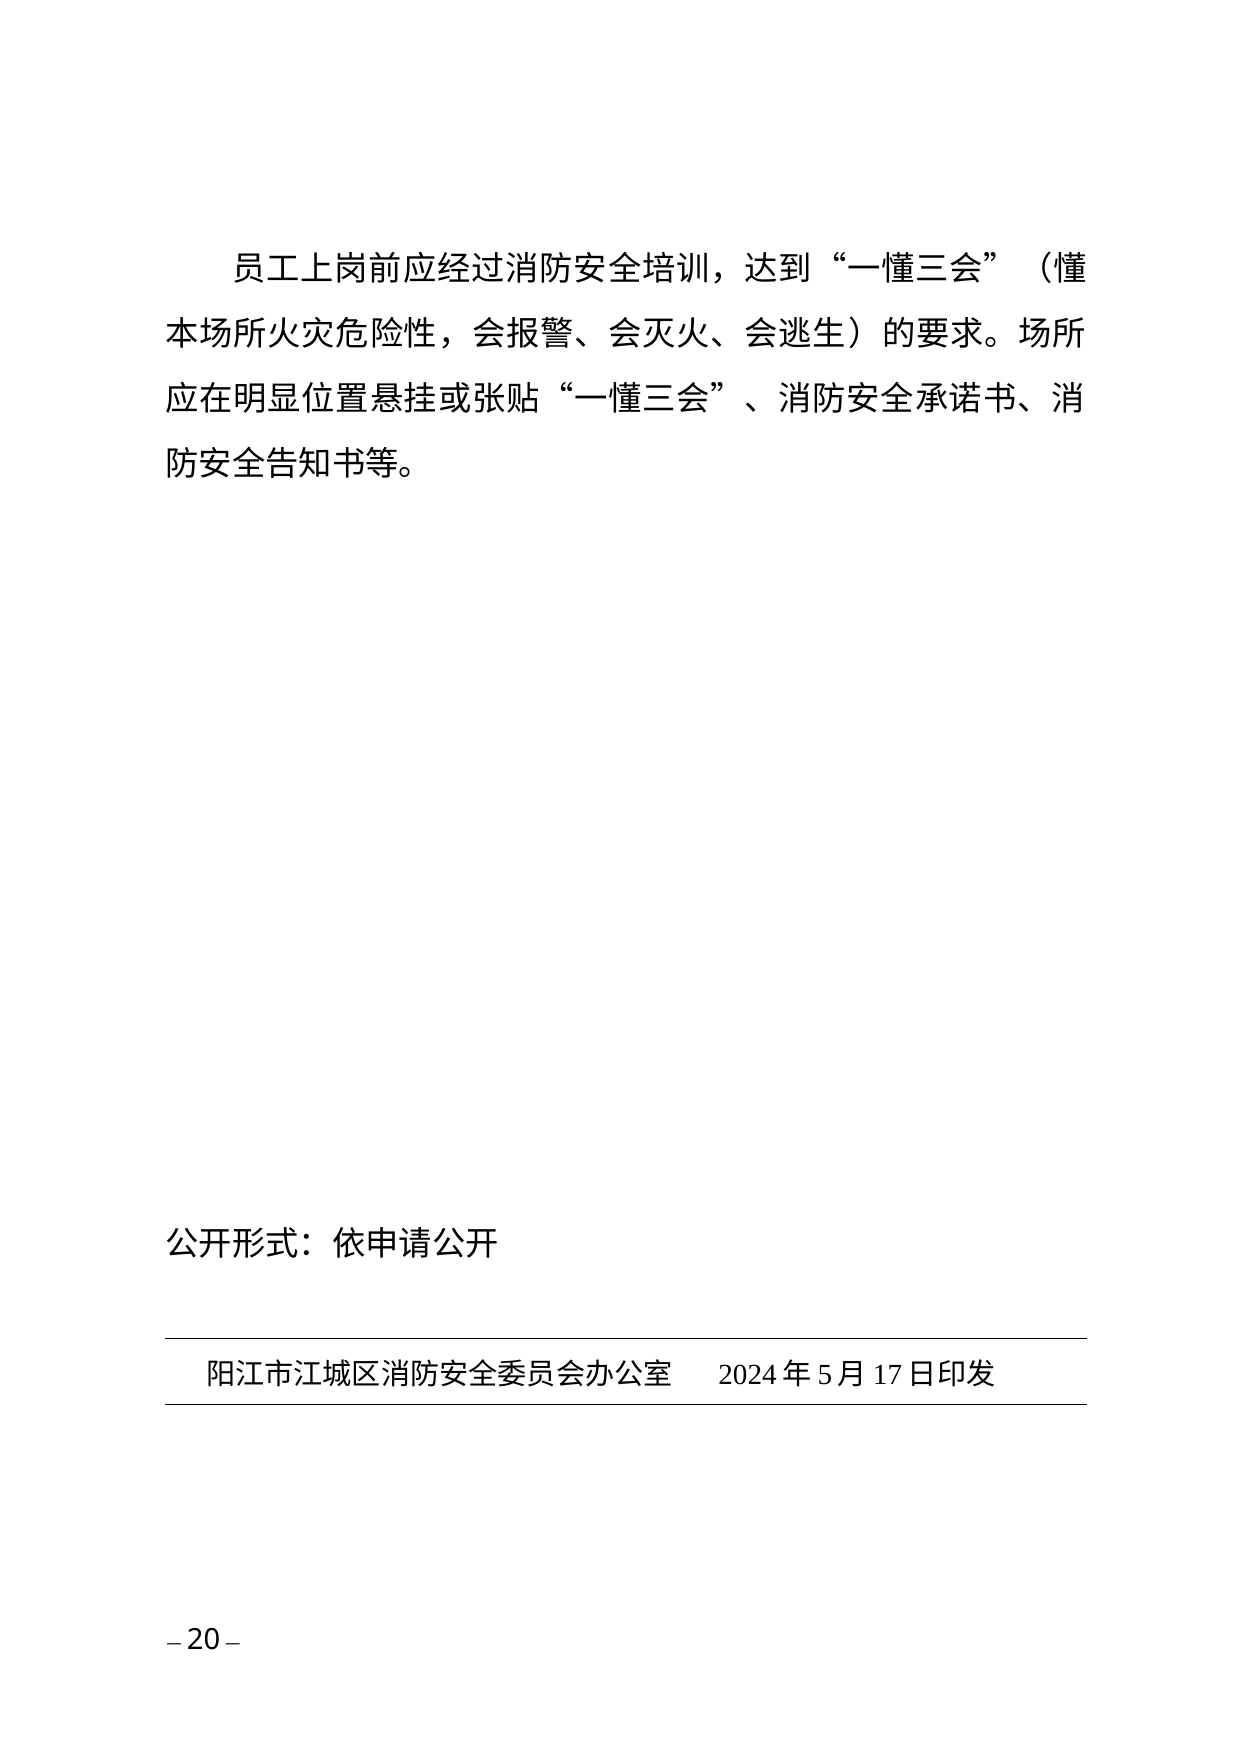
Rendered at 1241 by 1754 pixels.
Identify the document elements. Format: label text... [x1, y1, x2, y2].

table_header 阳江市江城区消防安全委员会办公室 2024年5月17日印发 [165, 1339, 1087, 1404]
text 员工上岗前应经过消防安全培训，达到“一懂三会”（懂本场所火灾危险性，会报警、会灭火、会逃生）的要求。场所应在明显位置悬挂或张贴“一懂三会”、消防安全承诺书、消防安全告知书等。 [165, 233, 1087, 493]
text 公开形式：依申请公开 [165, 1208, 1087, 1273]
